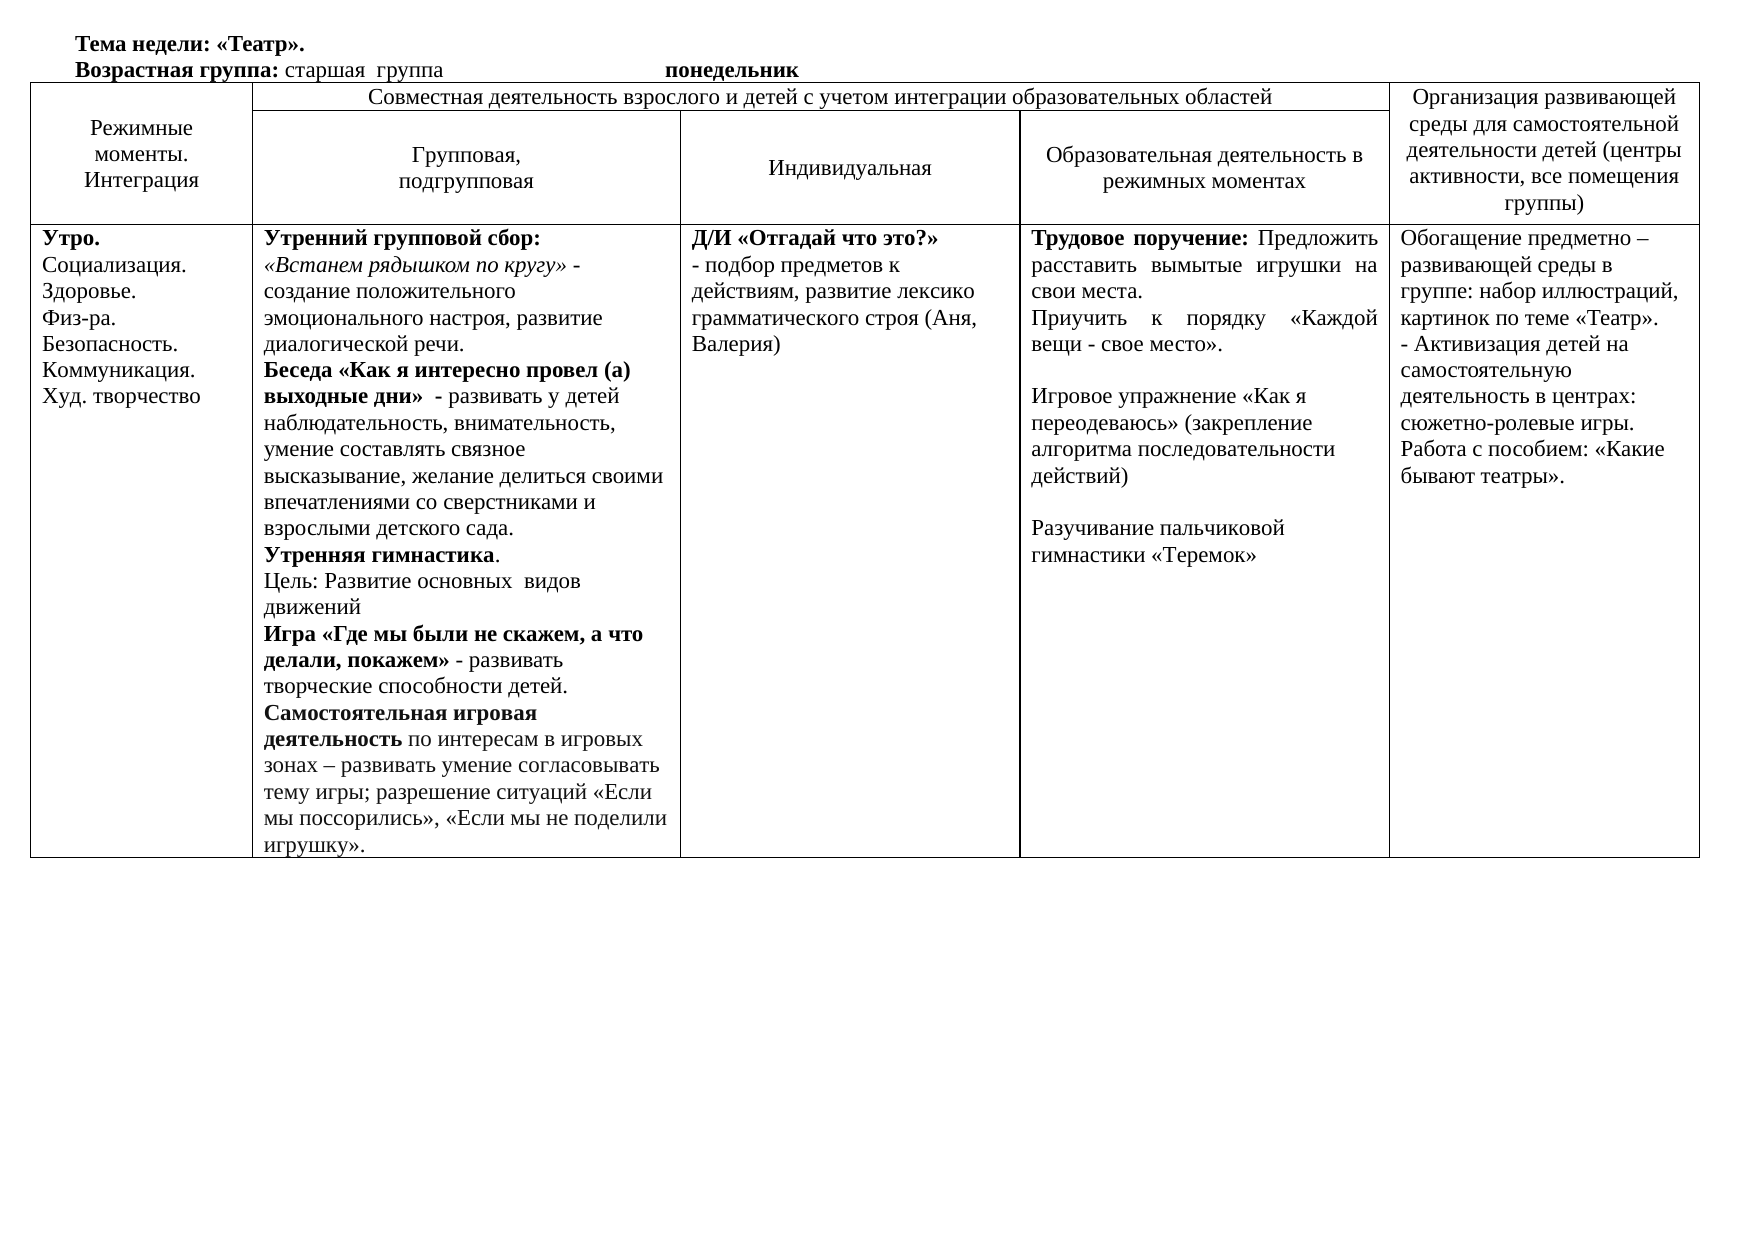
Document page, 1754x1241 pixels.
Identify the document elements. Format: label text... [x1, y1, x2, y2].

table_cell Утро. Социализация. Здоровье. Физ-ра. Безопасность. Коммуникация. Худ. творчество [31, 225, 252, 857]
text Тема недели: «Театр». [75, 29, 1679, 56]
table_cell Индивидуальная [681, 111, 1019, 223]
table_cell Утренний групповой сбор: «Встанем рядышком по кругу» - создание положительного эмоционального настроя, развитие диалогической речи. Беседа «Как я интересно провел (а) выходные дни» - развивать у детей наблюдательность, внимательность, умение составлять связное высказывание, желание делиться своими впечатлениями со сверстниками и взрослыми детского сада. Утренняя гимнастика. Цель: Развитие основных видов движений Игра «Где мы были не скажем, а что делали, покажем» - развивать творческие способности детей. Самостоятельная игровая деятельность по интересам в игровых зонах – развивать умение согласовывать тему игры; разрешение ситуаций «Если мы поссорились», «Если мы не поделили игрушку». [253, 225, 680, 857]
table_header Режимные моменты. Интеграция [31, 83, 252, 223]
table_cell Д/И «Отгадай что это?» - подбор предметов к действиям, развитие лексико грамматического строя (Аня, Валерия) [681, 225, 1019, 857]
table_header Совместная деятельность взрослого и детей с учетом интеграции образовательных областей [253, 83, 1389, 110]
table_cell Образовательная деятельность в режимных моментах [1021, 111, 1389, 223]
table_cell Обогащение предметно – развивающей среды в группе: набор иллюстраций, картинок по теме «Театр». - Активизация детей на самостоятельную деятельность в центрах: сюжетно-ролевые игры. Работа с пособием: «Какие бывают театры». [1390, 225, 1699, 857]
text Возрастная группа: старшая группа понедельник [75, 56, 1679, 82]
table_header Организация развивающей среды для самостоятельной деятельности детей (центры активности, все помещения группы) [1390, 83, 1699, 223]
table_cell Трудовое поручение: Предложить расставить вымытые игрушки на свои места. Приучить к порядку «Каждой вещи - свое место». Игровое упражнение «Как я переодеваюсь» (закрепление алгоритма последовательности действий) Разучивание пальчиковой гимнастики «Теремок» [1021, 225, 1389, 857]
table_cell Групповая, подгрупповая [253, 111, 680, 223]
